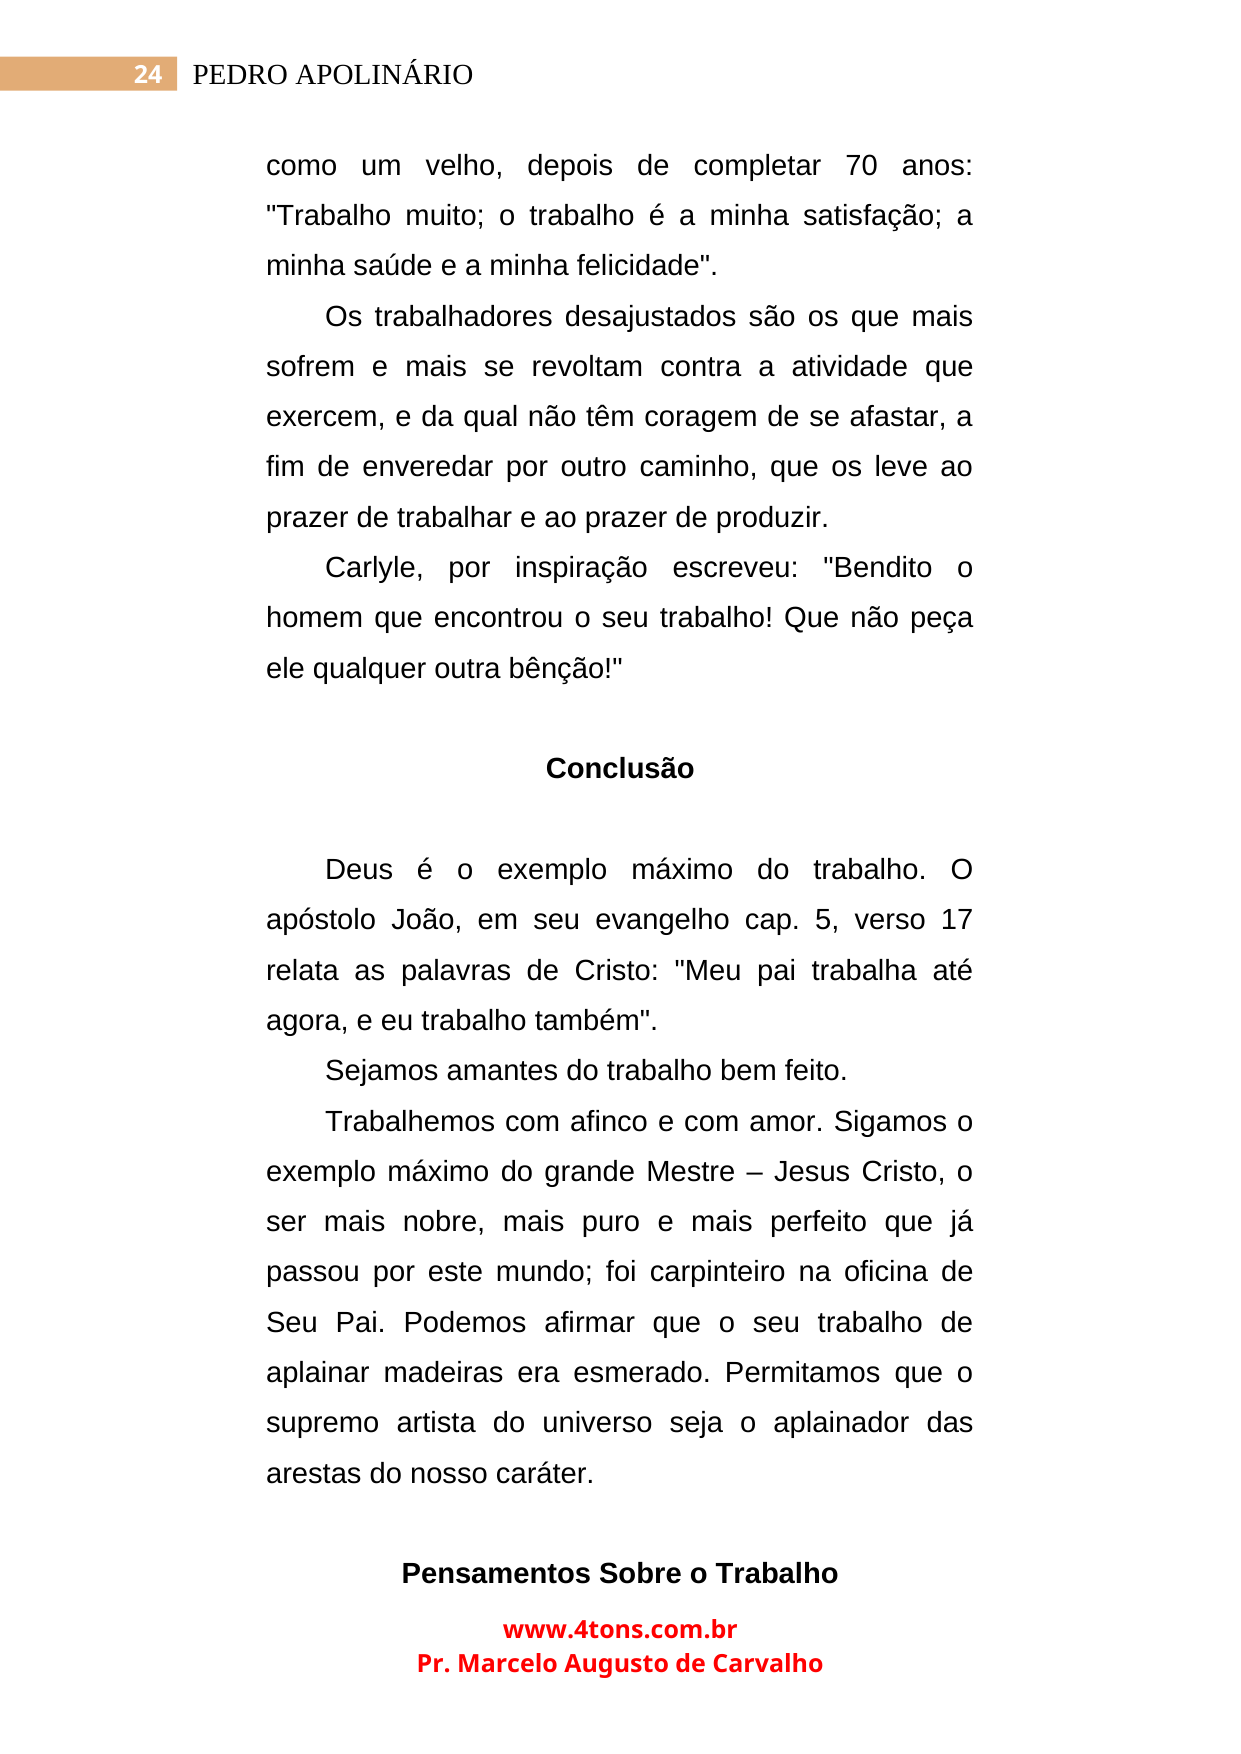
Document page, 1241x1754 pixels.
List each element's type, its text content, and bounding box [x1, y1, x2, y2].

text Os trabalhadores desajustados são os que mais sofrem e mais se revoltam contra a atividade que exercem, e da qual não têm coragem de se afastar, a fim de enveredar por outro caminho, que os leve ao prazer de trabalhar e ao prazer de produzir. [266, 298, 974, 533]
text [266, 148, 974, 282]
text Sejamos amantes do trabalho bem feito. [266, 1053, 974, 1087]
text Carlyle, por inspiração escreveu: "Bendito o homem que encontrou o seu trabalho! Que não peça ele qualquer outra bênção!" [266, 550, 974, 684]
text Trabalhemos com afinco e com amor. Sigamos o exemplo máximo do grande Mestre – Jesus Cristo, o ser mais nobre, mais puro e mais perfeito que já passou por este mundo; foi carpinteiro na oficina de Seu Pai. Podemos afirmar que o seu trabalho de aplainar madeiras era esmerado. Permitamos que o supremo artista do universo seja o aplainador das arestas do nosso caráter. [266, 1103, 974, 1489]
text Pensamentos Sobre o Trabalho [266, 1556, 974, 1590]
text Conclusão [266, 751, 974, 785]
text Deus é o exemplo máximo do trabalho. O apóstolo João, em seu evangelho cap. 5, verso 17 relata as palavras de Cristo: "Meu pai trabalha até agora, e eu trabalho também". [266, 852, 974, 1036]
